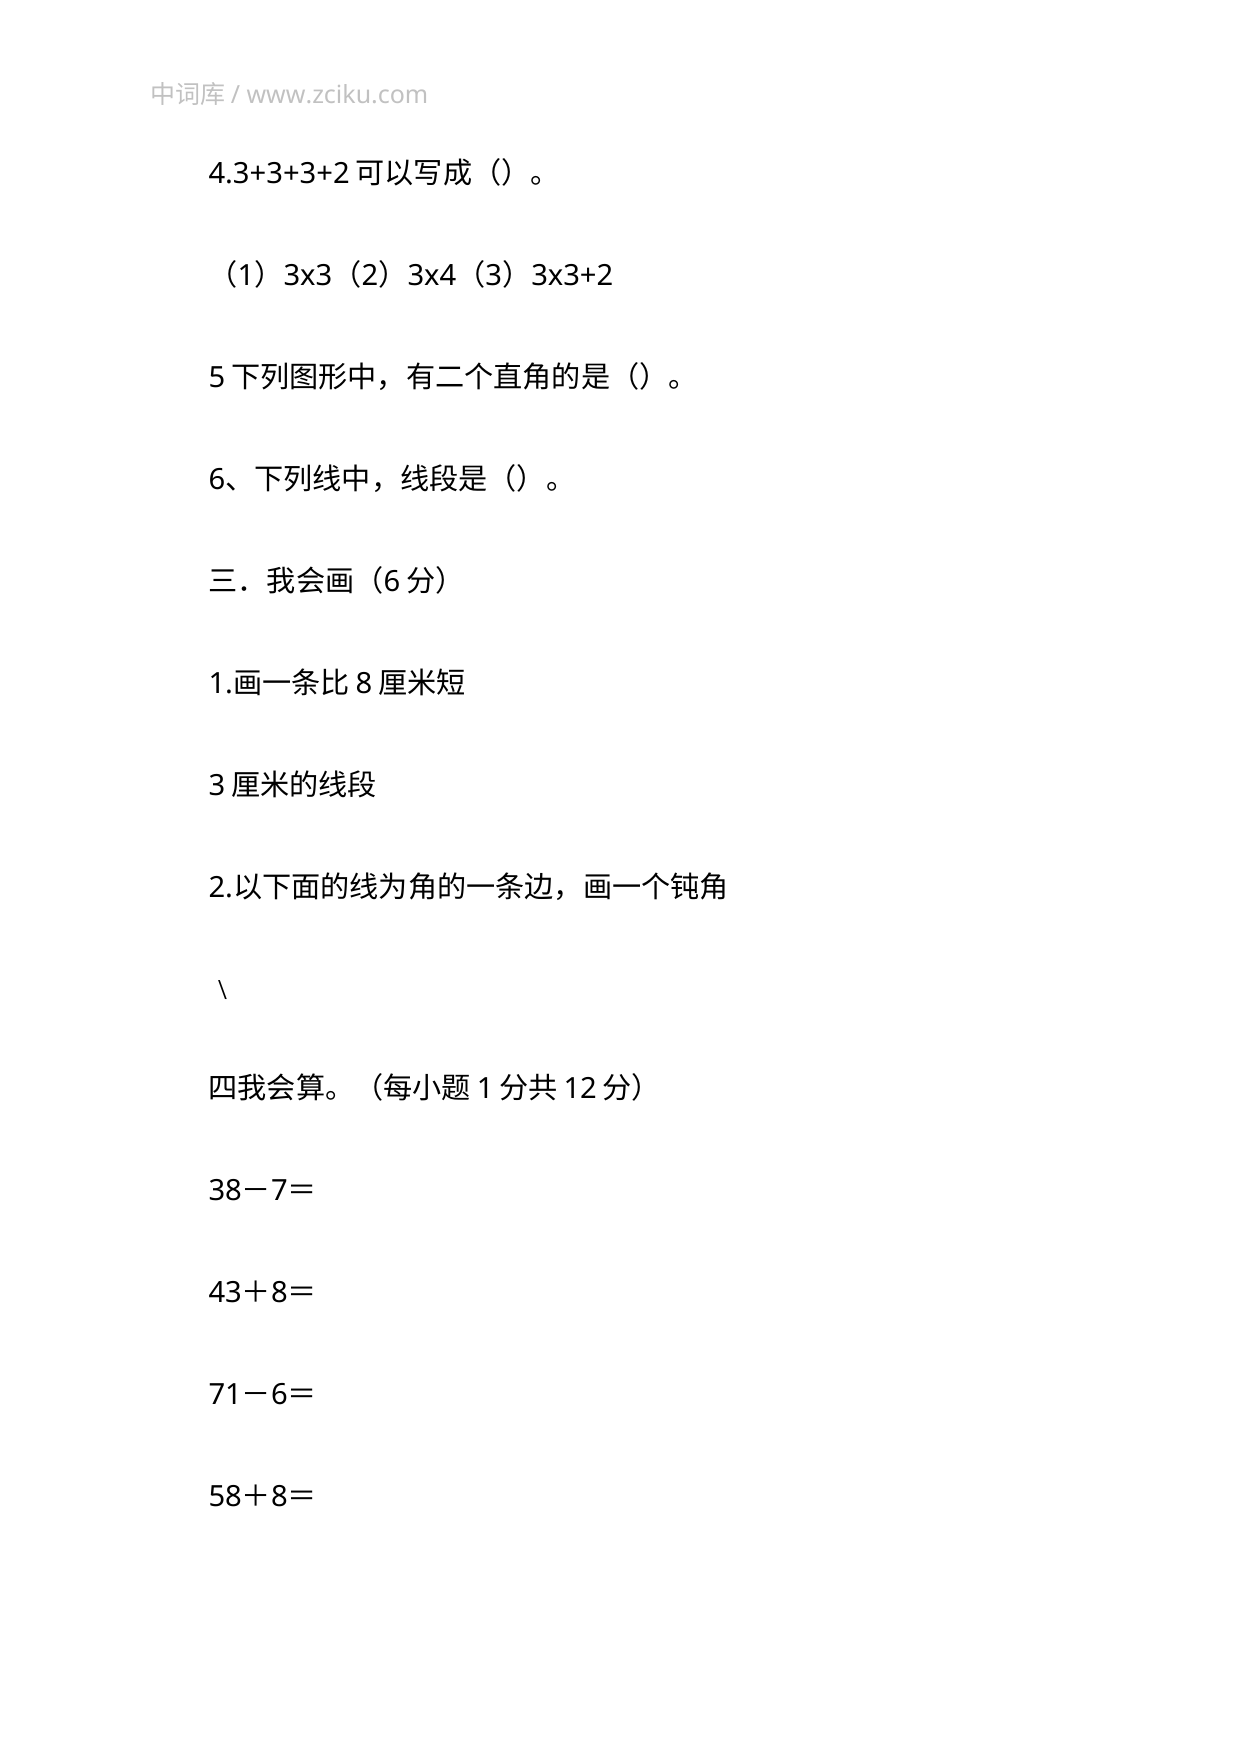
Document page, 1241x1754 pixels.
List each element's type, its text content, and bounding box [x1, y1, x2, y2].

text 38－7＝ [150, 1166, 1090, 1209]
text 6、下列线中，线段是（）。 [150, 456, 1090, 498]
text 三．我会画（6分） [150, 558, 1090, 600]
text 4.3+3+3+2可以写成（）。 [150, 150, 1090, 192]
text 71－6＝ [150, 1370, 1090, 1413]
text 58＋8＝ [150, 1472, 1090, 1514]
text 1.画一条比8厘米短 [150, 660, 1090, 702]
text 2.以下面的线为角的一条边，画一个钝角 [150, 864, 1090, 906]
text 3厘米的线段 [150, 762, 1090, 804]
text 5下列图形中，有二个直角的是（）。 [150, 354, 1090, 396]
text （1）3x3（2）3x4（3）3x3+2 [150, 252, 1090, 294]
text 四我会算。（每小题1分共12分） [150, 1064, 1090, 1107]
text 43＋8＝ [150, 1268, 1090, 1311]
text ﹨ [150, 966, 1090, 1006]
